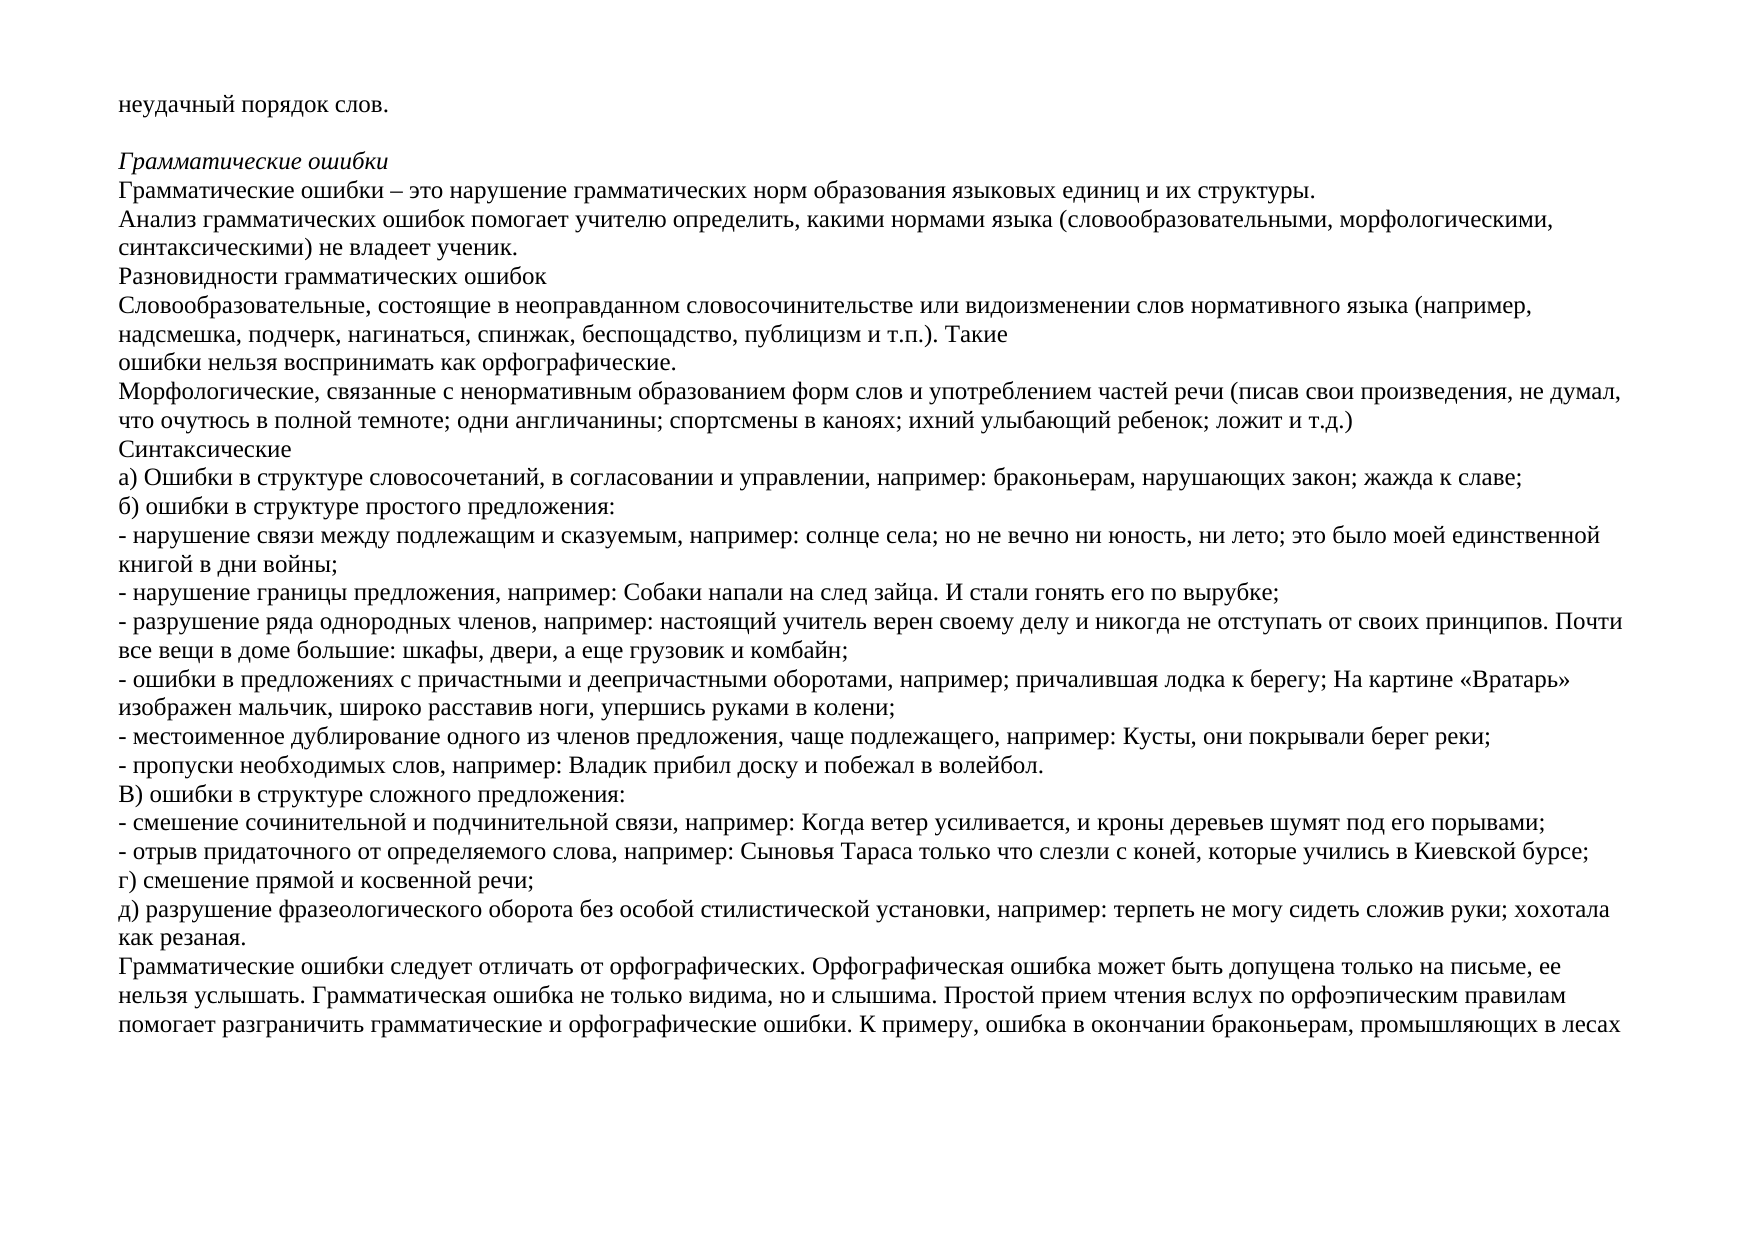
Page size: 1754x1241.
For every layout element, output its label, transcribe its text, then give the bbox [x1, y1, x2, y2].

text Грамматические ошибки [118, 146, 1636, 175]
text - местоименное дублирование одного из членов предложения, чаще подлежащего, например: Кусты, они покрывали берег реки; [118, 721, 1636, 750]
text - нарушение границы предложения, например: Собаки напали на след зайца. И стали гонять его по вырубке; [118, 577, 1636, 606]
text - нарушение связи между подлежащим и сказуемым, например: солнце села; но не вечно ни юность, ни лето; это было моей единственной книгой в дни войны; [118, 520, 1636, 577]
text Словообразовательные, состоящие в неоправданном словосочинительстве или видоизменении слов нормативного языка (например, надсмешка, подчерк, нагинаться, спинжак, беспощадство, публицизм и т.п.). Такие [118, 290, 1636, 347]
text - отрыв придаточного от определяемого слова, например: Сыновья Тараса только что слезли с коней, которые учились в Киевской бурсе; [118, 836, 1636, 865]
text а) Ошибки в структуре словосочетаний, в согласовании и управлении, например: браконьерам, нарушающих закон; жажда к славе; [118, 462, 1636, 491]
text Морфологические, связанные с ненормативным образованием форм слов и употреблением частей речи (писав свои произведения, не думал, что очутюсь в полной темноте; одни англичанины; спортсмены в каноях; ихний улыбающий ребенок; ложит и т.д.) [118, 376, 1636, 434]
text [118, 951, 1636, 1037]
text Синтаксические [118, 434, 1636, 462]
text неудачный порядок слов. [118, 89, 1636, 117]
text г) смешение прямой и косвенной речи; [118, 865, 1636, 894]
text - ошибки в предложениях с причастными и деепричастными оборотами, например; причалившая лодка к берегу; На картине «Вратарь» изображен мальчик, широко расставив ноги, упершись руками в колени; [118, 664, 1636, 721]
text Грамматические ошибки – это нарушение грамматических норм образования языковых единиц и их структуры. [118, 175, 1636, 204]
text ошибки нельзя воспринимать как орфографические. [118, 347, 1636, 376]
text д) разрушение фразеологического оборота без особой стилистической установки, например: терпеть не могу сидеть сложив руки; хохотала как резаная. [118, 894, 1636, 951]
text б) ошибки в структуре простого предложения: [118, 491, 1636, 520]
text - пропуски необходимых слов, например: Владик прибил доску и побежал в волейбол. [118, 750, 1636, 779]
text - смешение сочинительной и подчинительной связи, например: Когда ветер усиливается, и кроны деревьев шумят под его порывами; [118, 807, 1636, 836]
text Разновидности грамматических ошибок [118, 261, 1636, 290]
text - разрушение ряда однородных членов, например: настоящий учитель верен своему делу и никогда не отступать от своих принципов. Почти все вещи в доме большие: шкафы, двери, а еще грузовик и комбайн; [118, 606, 1636, 664]
text В) ошибки в структуре сложного предложения: [118, 779, 1636, 807]
text Анализ грамматических ошибок помогает учителю определить, какими нормами языка (словообразовательными, морфологическими, синтаксическими) не владеет ученик. [118, 204, 1636, 261]
